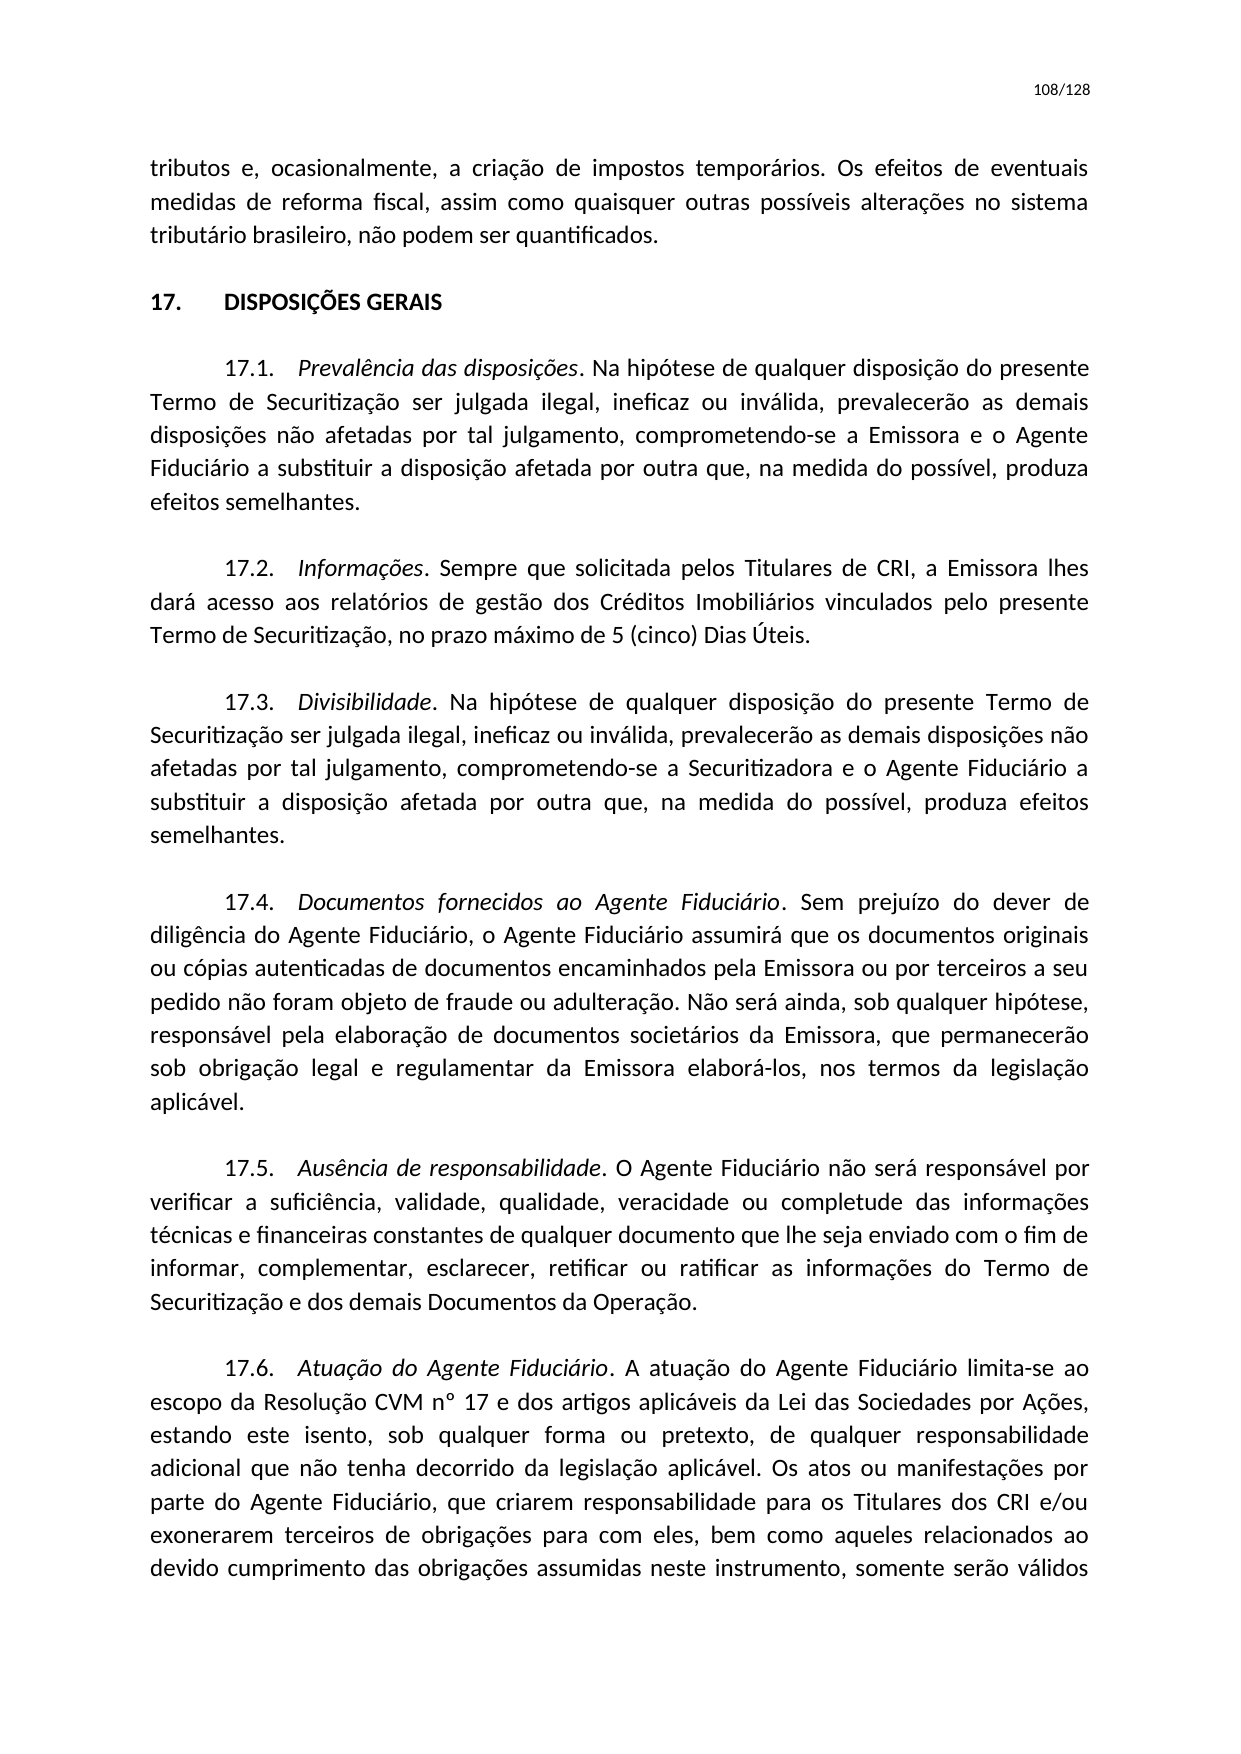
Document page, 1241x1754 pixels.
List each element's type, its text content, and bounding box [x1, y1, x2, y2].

list Informações. Sempre que solicitada pelos Titulares de CRI, a Emissora lhes dará acesso aos relatórios de gestão dos Créditos Imobiliários vinculados pelo presente Termo de Securitização, no prazo máximo de 5 (cinco) Dias Úteis. [150, 550, 1090, 650]
list Divisibilidade. Na hipótese de qualquer disposição do presente Termo de Securitização ser julgada ilegal, ineficaz ou inválida, prevalecerão as demais disposições não afetadas por tal julgamento, comprometendo-se a Securitizadora e o Agente Fiduciário a substituir a disposição afetada por outra que, na medida do possível, produza efeitos semelhantes. [150, 683, 1090, 850]
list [150, 150, 1090, 250]
list Documentos fornecidos ao Agente Fiduciário. Sem prejuízo do dever de diligência do Agente Fiduciário, o Agente Fiduciário assumirá que os documentos originais ou cópias autenticadas de documentos encaminhados pela Emissora ou por terceiros a seu pedido não foram objeto de fraude ou adulteração. Não será ainda, sob qualquer hipótese, responsável pela elaboração de documentos societários da Emissora, que permanecerão sob obrigação legal e regulamentar da Emissora elaborá-los, nos termos da legislação aplicável. [150, 883, 1090, 1117]
list DISPOSIÇÕES GERAIS [150, 283, 1090, 317]
list Ausência de responsabilidade. O Agente Fiduciário não será responsável por verificar a suficiência, validade, qualidade, veracidade ou completude das informações técnicas e financeiras constantes de qualquer documento que lhe seja enviado com o fim de informar, complementar, esclarecer, retificar ou ratificar as informações do Termo de Securitização e dos demais Documentos da Operação. [150, 1150, 1090, 1317]
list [150, 1350, 1090, 1583]
list Prevalência das disposições. Na hipótese de qualquer disposição do presente Termo de Securitização ser julgada ilegal, ineficaz ou inválida, prevalecerão as demais disposições não afetadas por tal julgamento, comprometendo-se a Emissora e o Agente Fiduciário a substituir a disposição afetada por outra que, na medida do possível, produza efeitos semelhantes. [150, 350, 1090, 517]
